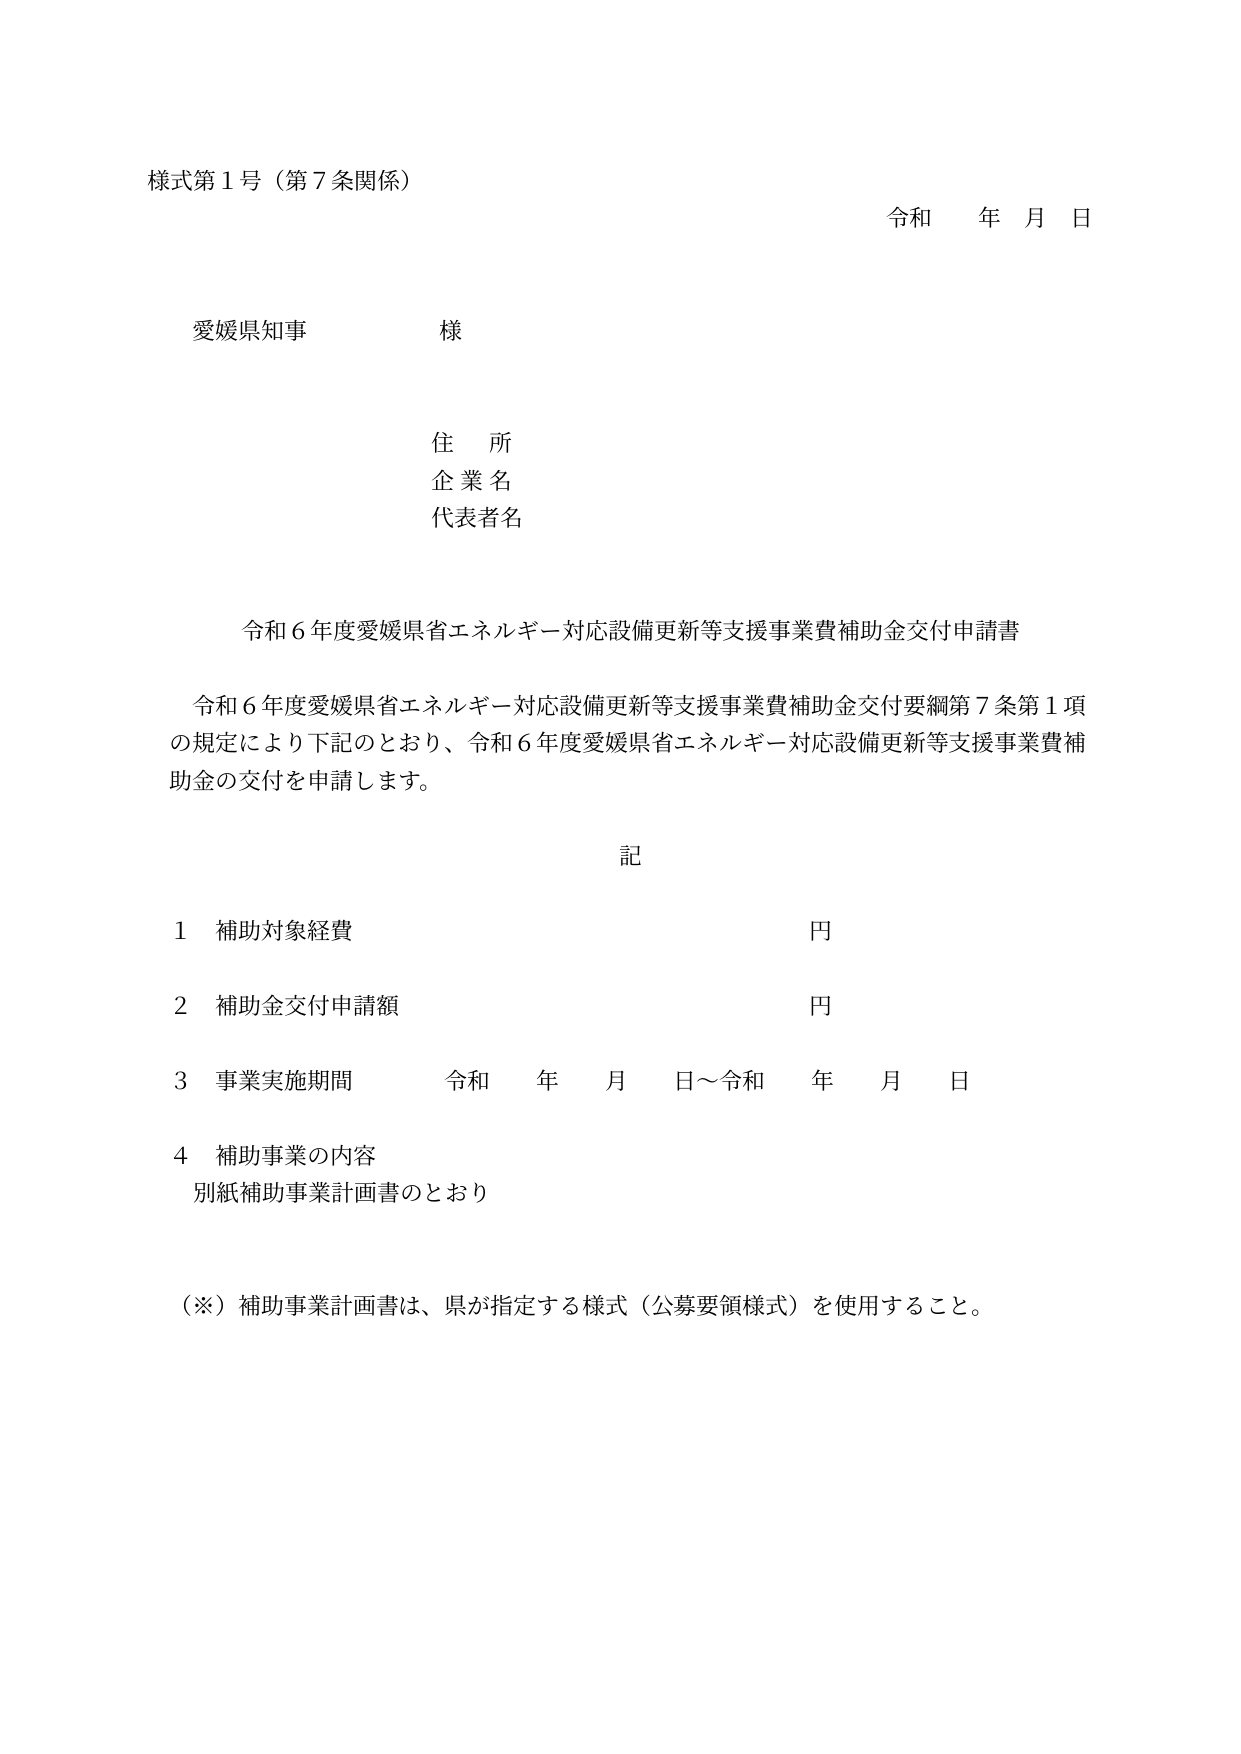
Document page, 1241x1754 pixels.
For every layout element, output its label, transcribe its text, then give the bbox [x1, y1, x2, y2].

text 記 [169, 836, 1092, 873]
text 令和６年度愛媛県省エネルギー対応設備更新等支援事業費補助金交付申請書 [169, 611, 1092, 648]
text 別紙補助事業計画書のとおり [169, 1173, 1092, 1211]
text ３ 事業実施期間 令和 年 月 日～令和 年 月 日 [169, 1061, 1092, 1098]
text 様式第１号（第７条関係） [148, 161, 1092, 198]
text 住 所 [169, 423, 1092, 461]
text （※）補助事業計画書は、県が指定する様式（公募要領様式）を使用すること。 [169, 1286, 1092, 1323]
text ４ 補助事業の内容 [169, 1136, 1092, 1173]
text 愛媛県知事 様 [169, 311, 1092, 348]
text 令和６年度愛媛県省エネルギー対応設備更新等支援事業費補助金交付要綱第７条第１項の規定により下記のとおり、令和６年度愛媛県省エネルギー対応設備更新等支援事業費補助金の交付を申請します。 [169, 686, 1092, 798]
text 令和 年 月 日 [169, 198, 1092, 236]
text ２ 補助金交付申請額 円 [169, 986, 1092, 1023]
text 企 業 名 [169, 461, 1092, 498]
text １ 補助対象経費 円 [169, 911, 1092, 948]
text 代表者名 [169, 498, 1092, 536]
